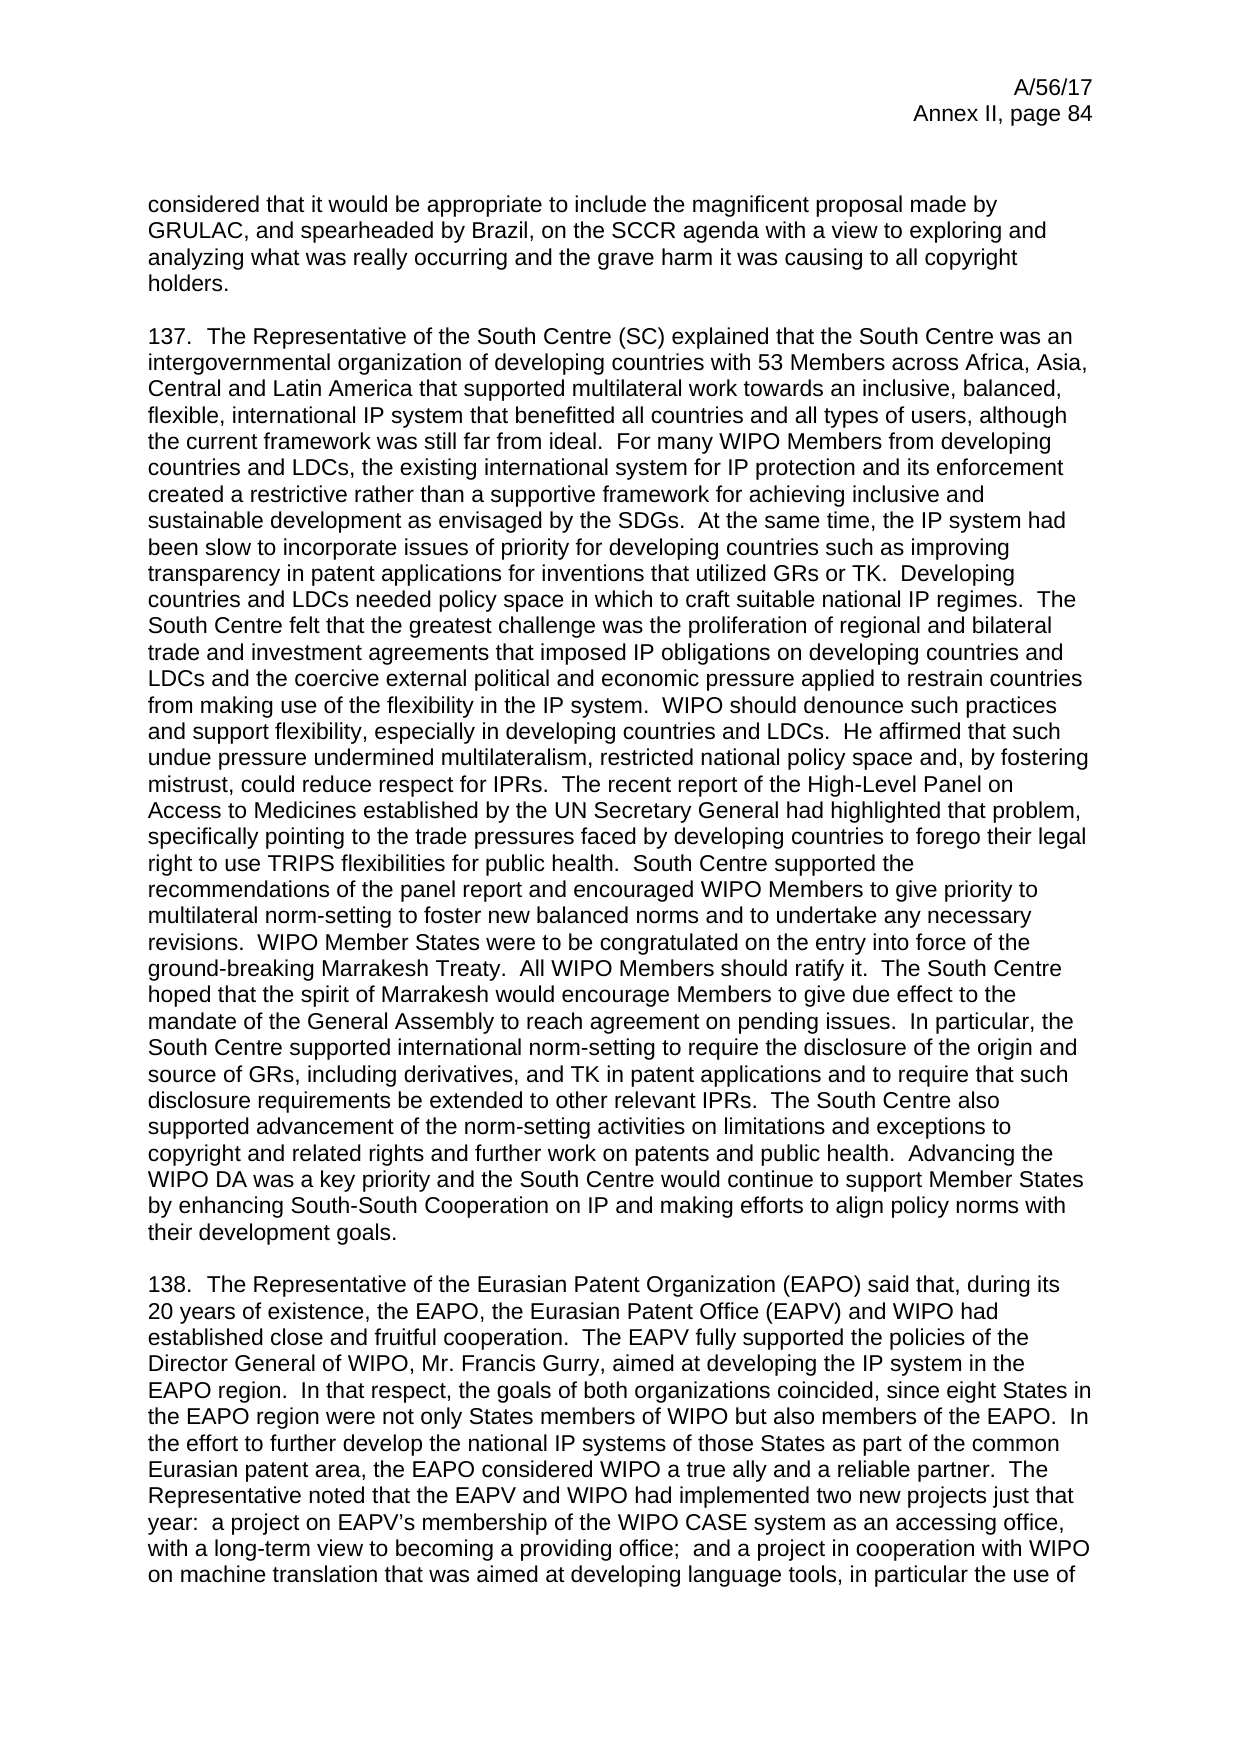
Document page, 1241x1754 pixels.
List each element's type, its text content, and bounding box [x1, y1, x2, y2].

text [148, 1271, 1093, 1588]
text The Representative of the South Centre (SC) explained that the South Centre was an intergovernmental organization of developing countries with 53 Members across Africa, Asia, Central and Latin America that supported multilateral work towards an inclusive, balanced, flexible, international IP system that benefitted all countries and all types of users, although the current framework was still far from ideal. For many WIPO Members from developing countries and LDCs, the existing international system for IP protection and its enforcement created a restrictive rather than a supportive framework for achieving inclusive and sustainable development as envisaged by the SDGs. At the same time, the IP system had been slow to incorporate issues of priority for developing countries such as improving transparency in patent applications for inventions that utilized GRs or TK. Developing countries and LDCs needed policy space in which to craft suitable national IP regimes. The South Centre felt that the greatest challenge was the proliferation of regional and bilateral trade and investment agreements that imposed IP obligations on developing countries and LDCs and the coercive external political and economic pressure applied to restrain countries from making use of the flexibility in the IP system. WIPO should denounce such practices and support flexibility, especially in developing countries and LDCs. He affirmed that such undue pressure undermined multilateralism, restricted national policy space and, by fostering mistrust, could reduce respect for IPRs. The recent report of the High-Level Panel on Access to Medicines established by the UN Secretary General had highlighted that problem, specifically pointing to the trade pressures faced by developing countries to forego their legal right to use TRIPS flexibilities for public health. South Centre supported the recommendations of the panel report and encouraged WIPO Members to give priority to multilateral norm-setting to foster new balanced norms and to undertake any necessary revisions. WIPO Member States were to be congratulated on the entry into force of the ground-breaking Marrakesh Treaty. All WIPO Members should ratify it. The South Centre hoped that the spirit of Marrakesh would encourage Members to give due effect to the mandate of the General Assembly to reach agreement on pending issues. In particular, the South Centre supported international norm-setting to require the disclosure of the origin and source of GRs, including derivatives, and TK in patent applications and to require that such disclosure requirements be extended to other relevant IPRs. The South Centre also supported advancement of the norm-setting activities on limitations and exceptions to copyright and related rights and further work on patents and public health. Advancing the WIPO DA was a key priority and the South Centre would continue to support Member States by enhancing South-South Cooperation on IP and making efforts to align policy norms with their development goals. [148, 323, 1093, 1245]
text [148, 191, 1093, 296]
